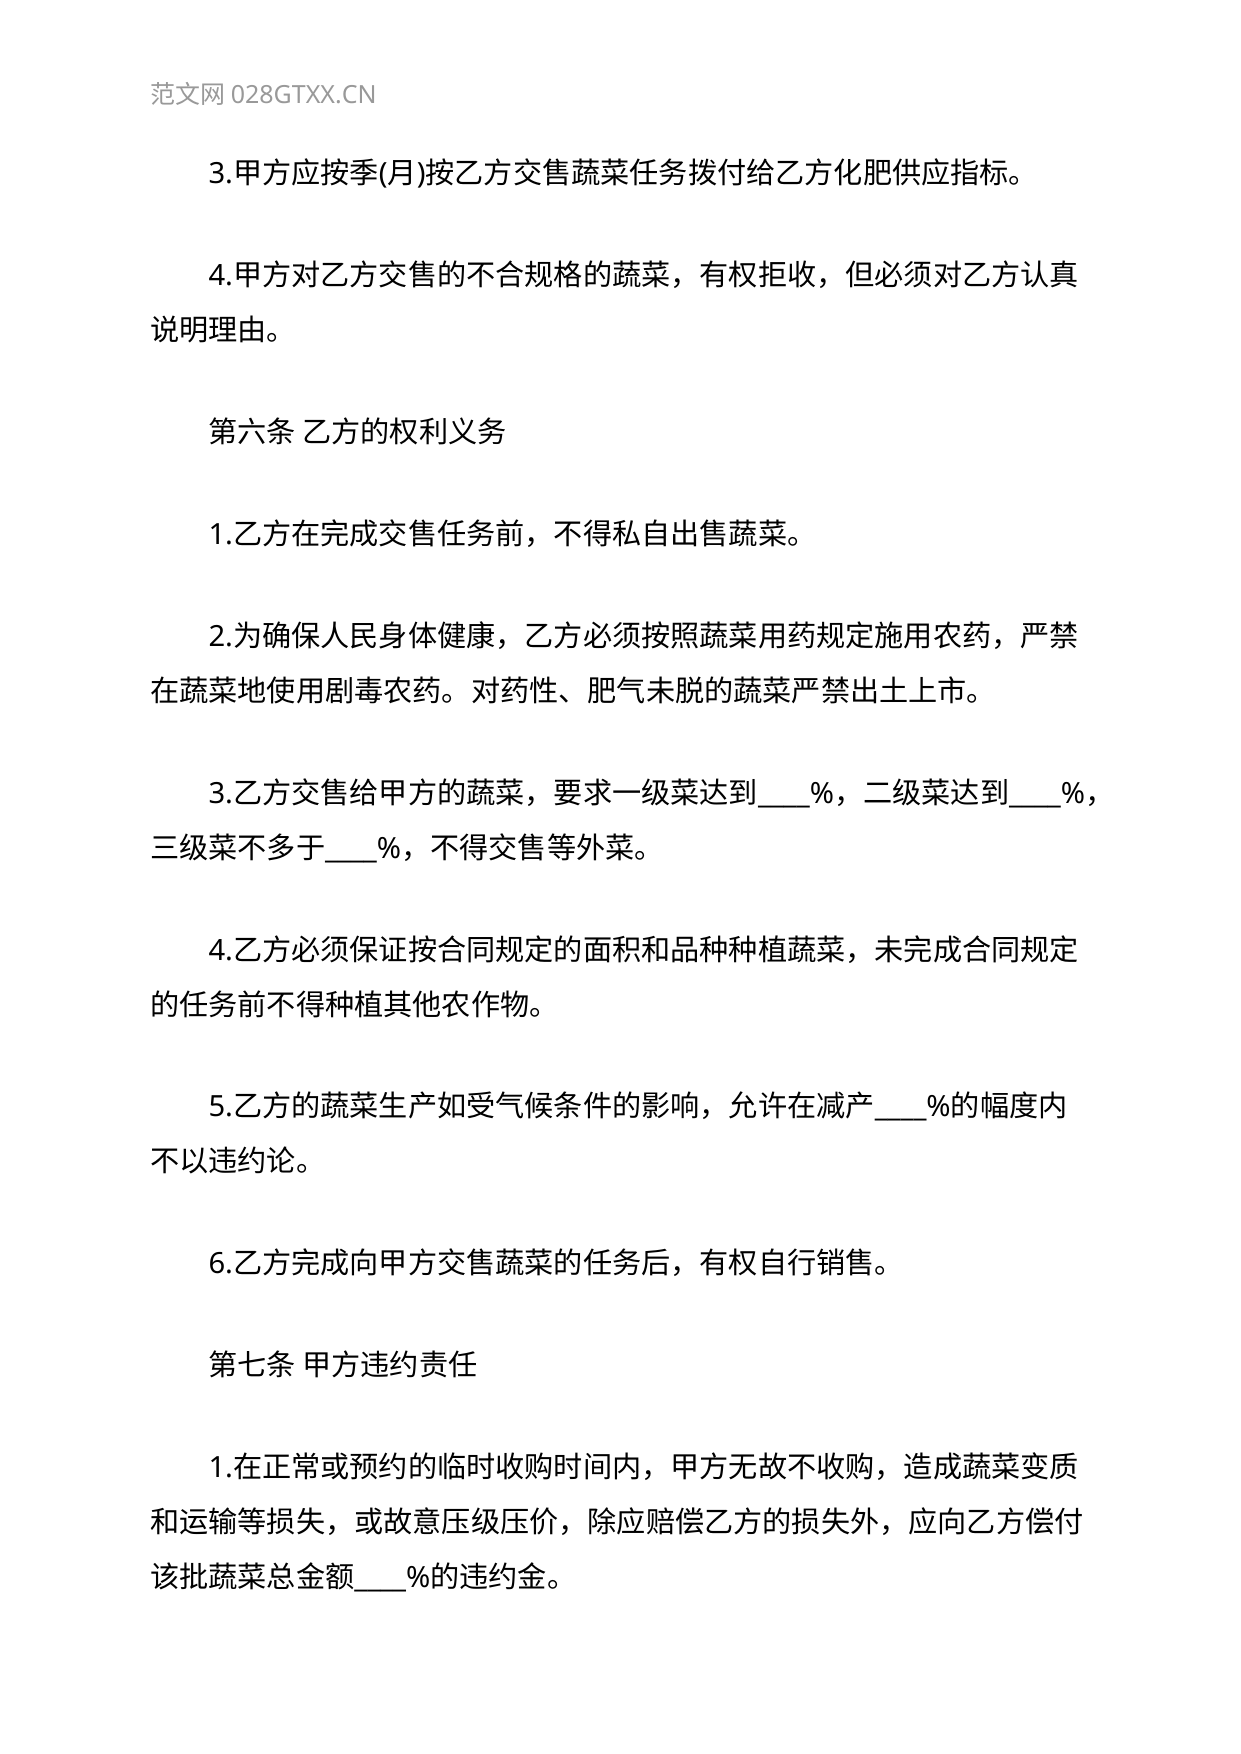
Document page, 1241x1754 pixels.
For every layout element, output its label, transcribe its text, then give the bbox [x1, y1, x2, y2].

text 3.甲方应按季(月)按乙方交售蔬菜任务拨付给乙方化肥供应指标。 [150, 150, 1090, 192]
text 4.乙方必须保证按合同规定的面积和品种种植蔬菜，未完成合同规定的任务前不得种植其他农作物。 [150, 926, 1090, 1023]
text 5.乙方的蔬菜生产如受气候条件的影响，允许在减产____%的幅度内不以违约论。 [150, 1083, 1090, 1180]
text 1.在正常或预约的临时收购时间内，甲方无故不收购，造成蔬菜变质和运输等损失，或故意压级压价，除应赔偿乙方的损失外，应向乙方偿付该批蔬菜总金额____%的违约金。 [150, 1443, 1090, 1596]
text 3.乙方交售给甲方的蔬菜，要求一级菜达到____%，二级菜达到____%，三级菜不多于____%，不得交售等外菜。 [150, 769, 1090, 867]
text 6.乙方完成向甲方交售蔬菜的任务后，有权自行销售。 [150, 1240, 1090, 1282]
text 4.甲方对乙方交售的不合规格的蔬菜，有权拒收，但必须对乙方认真说明理由。 [150, 252, 1090, 349]
text 1.乙方在完成交售任务前，不得私自出售蔬菜。 [150, 511, 1090, 553]
text 第七条 甲方违约责任 [150, 1342, 1090, 1384]
text 第六条 乙方的权利义务 [150, 409, 1090, 451]
text 2.为确保人民身体健康，乙方必须按照蔬菜用药规定施用农药，严禁在蔬菜地使用剧毒农药。对药性、肥气未脱的蔬菜严禁出土上市。 [150, 612, 1090, 710]
